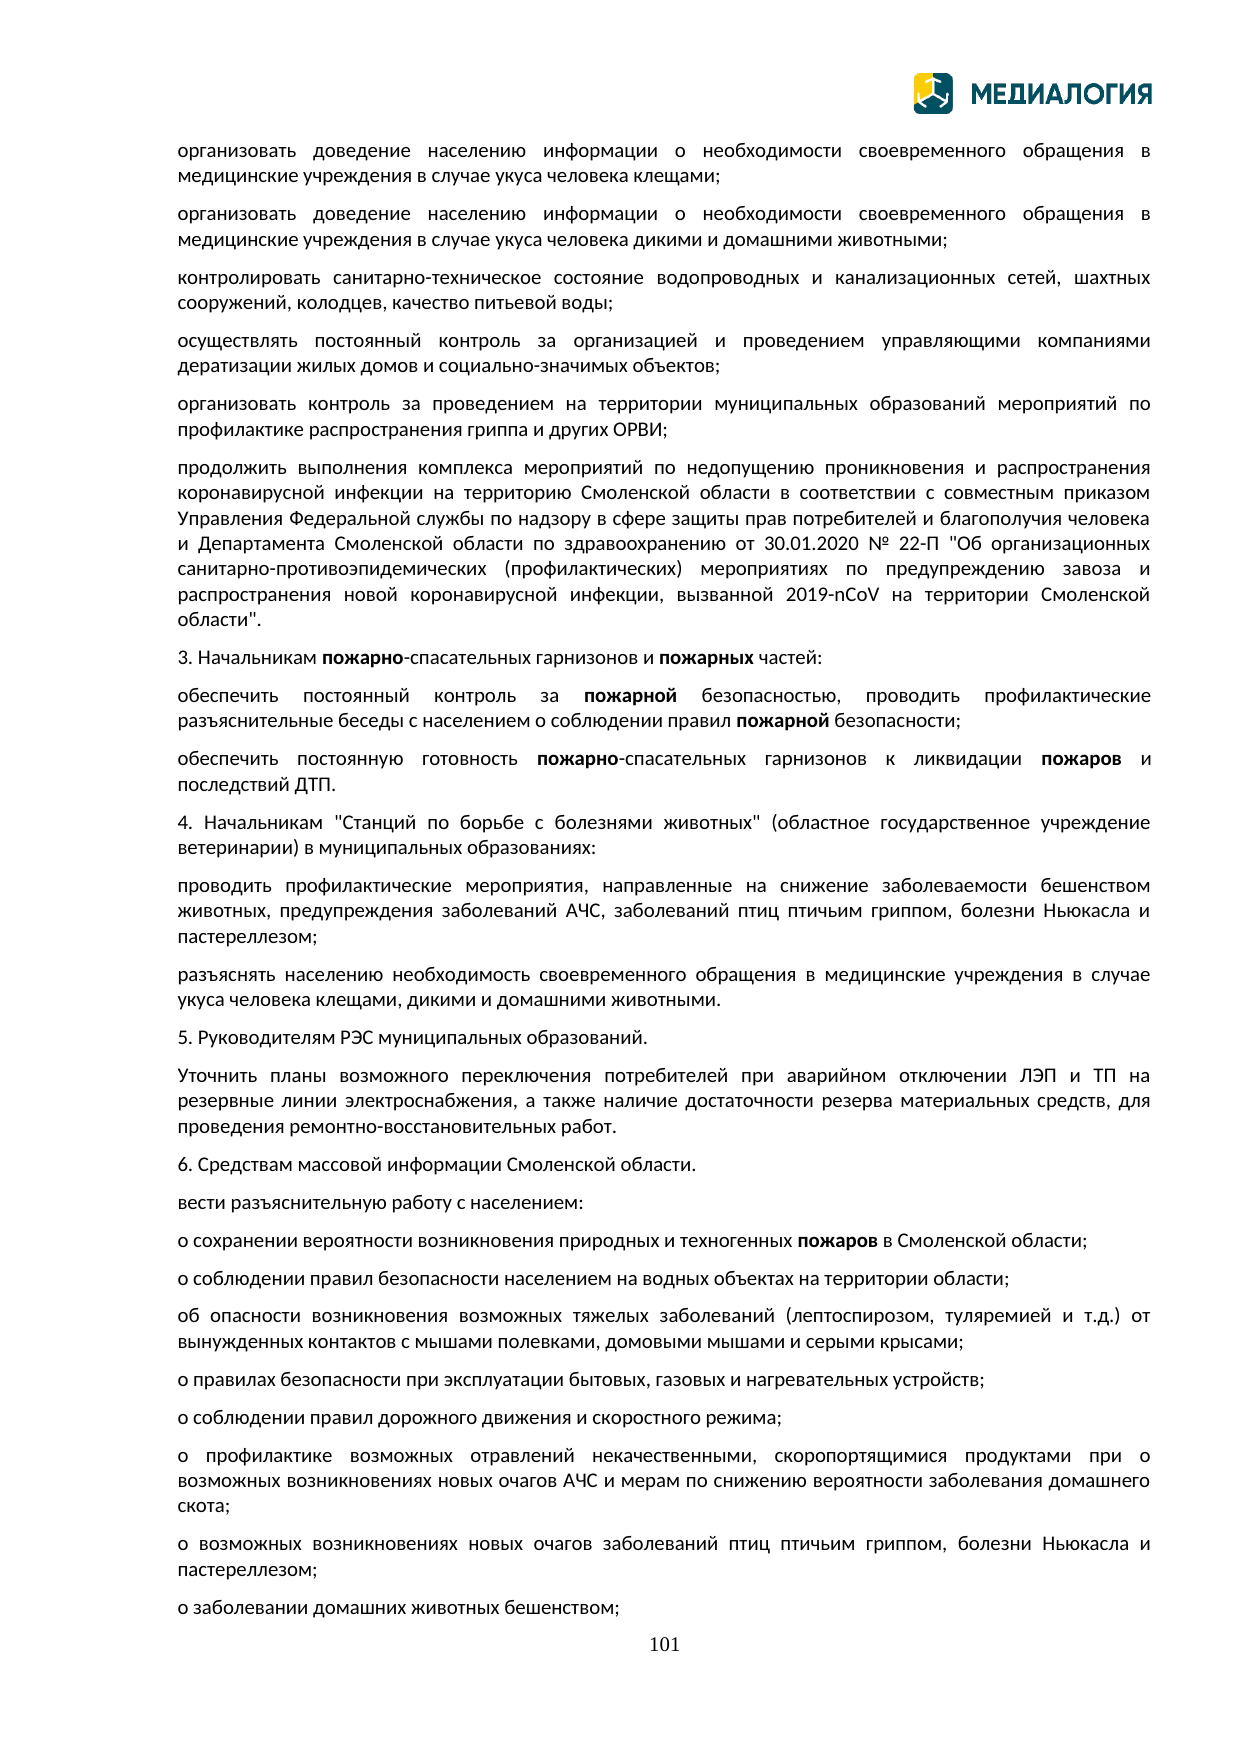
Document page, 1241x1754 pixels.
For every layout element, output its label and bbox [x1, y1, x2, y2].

picture [913, 73, 1152, 114]
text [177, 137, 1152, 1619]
